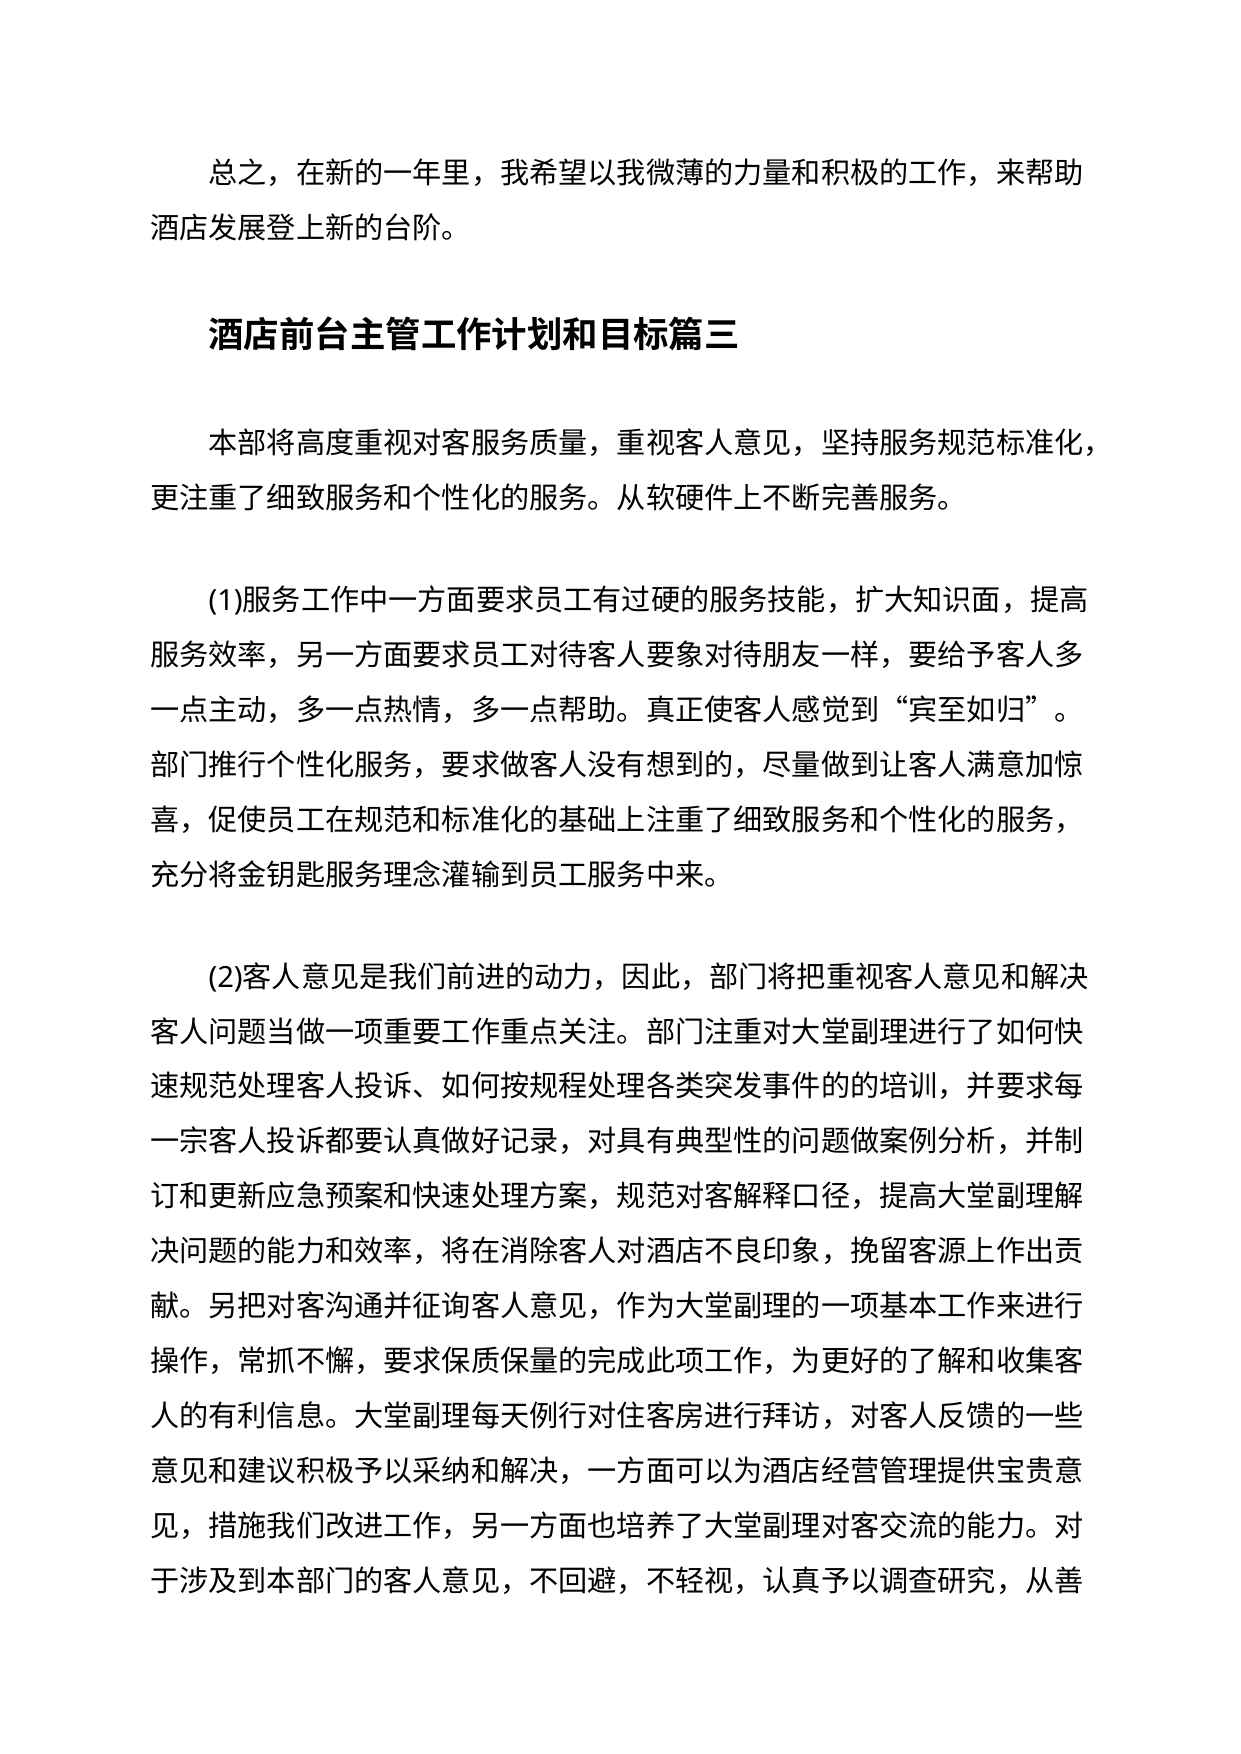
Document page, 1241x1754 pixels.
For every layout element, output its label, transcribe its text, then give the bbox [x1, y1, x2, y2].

text 酒店前台主管工作计划和目标篇三 [150, 307, 1090, 358]
text 总之，在新的一年里，我希望以我微薄的力量和积极的工作，来帮助酒店发展登上新的台阶。 [150, 150, 1090, 247]
text (1)服务工作中一方面要求员工有过硬的服务技能，扩大知识面，提高服务效率，另一方面要求员工对待客人要象对待朋友一样，要给予客人多一点主动，多一点热情，多一点帮助。真正使客人感觉到“宾至如归”。部门推行个性化服务，要求做客人没有想到的，尽量做到让客人满意加惊喜，促使员工在规范和标准化的基础上注重了细致服务和个性化的服务，充分将金钥匙服务理念灌输到员工服务中来。 [150, 577, 1090, 894]
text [150, 953, 1090, 1599]
text 本部将高度重视对客服务质量，重视客人意见，坚持服务规范标准化，更注重了细致服务和个性化的服务。从软硬件上不断完善服务。 [150, 420, 1090, 517]
